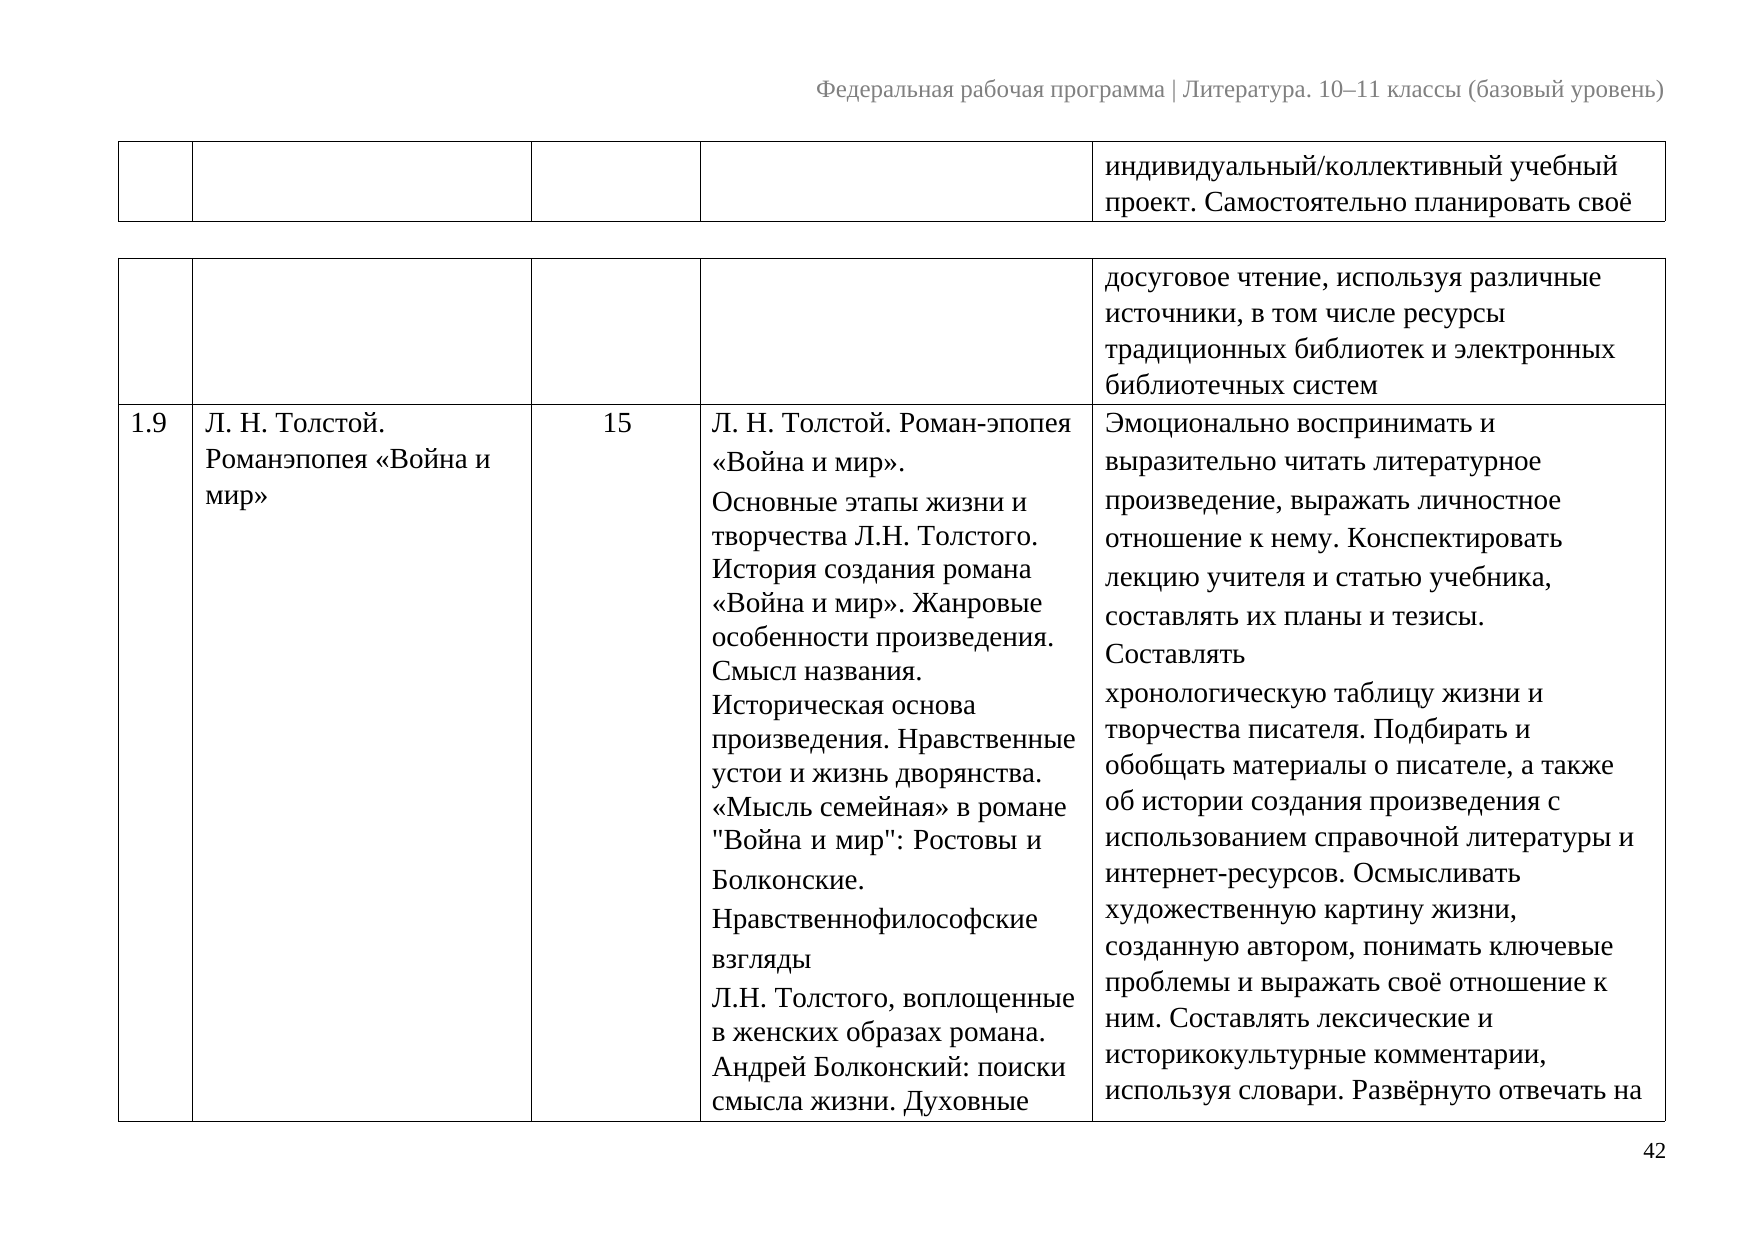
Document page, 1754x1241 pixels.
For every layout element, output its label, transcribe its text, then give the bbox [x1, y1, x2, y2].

table_cell 15 [532, 405, 700, 1121]
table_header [701, 142, 1092, 221]
table_header [193, 142, 531, 221]
table_header [193, 259, 531, 404]
table_header досуговое чтение, используя различные источники, в том числе ресурсы традиционных библиотек и электронных библиотечных систем [1093, 259, 1665, 404]
table_header [119, 259, 192, 404]
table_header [1093, 142, 1665, 221]
table_cell 1.9 [119, 405, 192, 1121]
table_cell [193, 405, 531, 1121]
table_header [701, 259, 1092, 404]
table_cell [701, 405, 1092, 1121]
table_header [532, 259, 700, 404]
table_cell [1093, 405, 1665, 1121]
table_header [119, 142, 192, 221]
table_header [532, 142, 700, 221]
